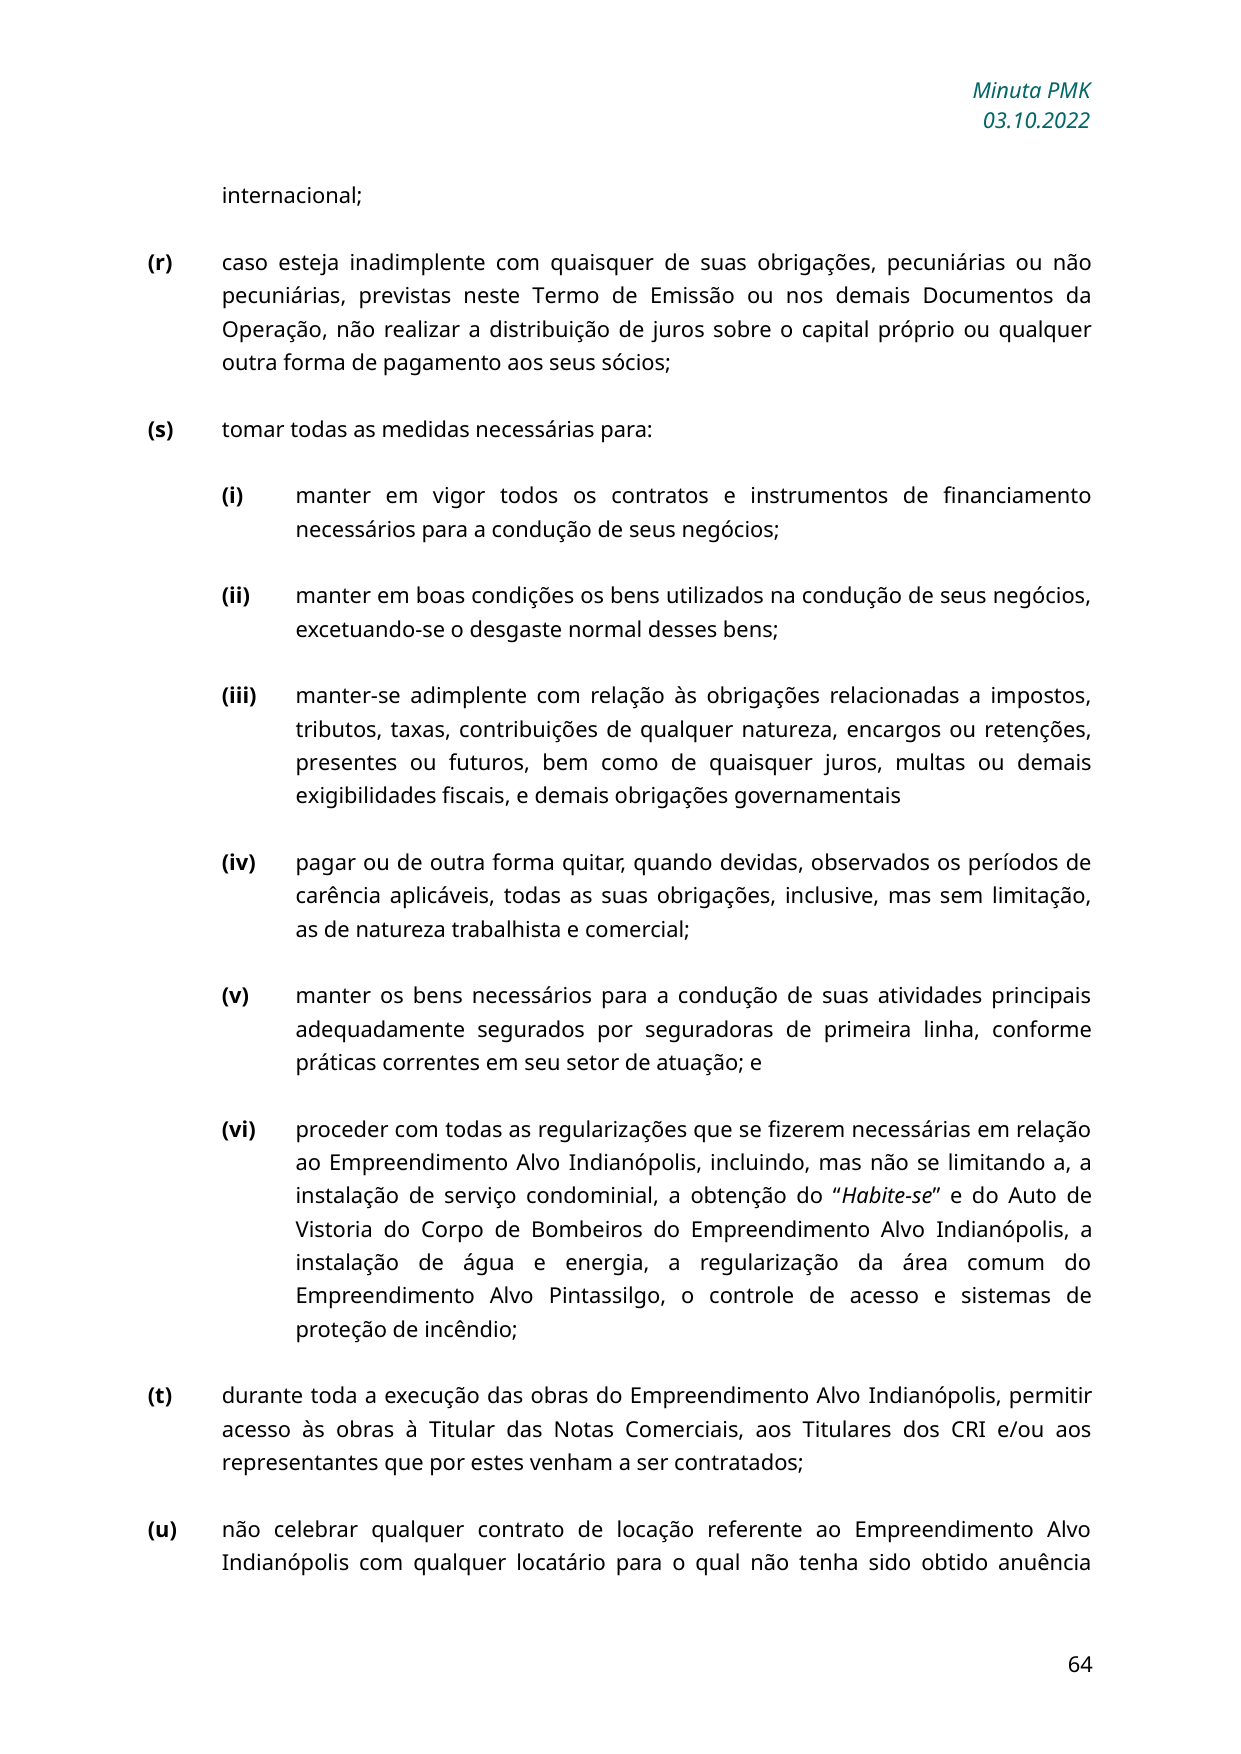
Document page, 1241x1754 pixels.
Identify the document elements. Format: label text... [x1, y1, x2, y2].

list manter em boas condições os bens utilizados na condução de seus negócios, excetuando-se o desgaste normal desses bens; [222, 577, 1092, 644]
list manter os bens necessários para a condução de suas atividades principais adequadamente segurados por seguradoras de primeira linha, conforme práticas correntes em seu setor de atuação; e [222, 977, 1092, 1077]
list manter-se adimplente com relação às obrigações relacionadas a impostos, tributos, taxas, contribuições de qualquer natureza, encargos ou retenções, presentes ou futuros, bem como de quaisquer juros, multas ou demais exigibilidades fiscais, e demais obrigações governamentais [222, 677, 1092, 811]
list caso esteja inadimplente com quaisquer de suas obrigações, pecuniárias ou não pecuniárias, previstas neste Termo de Emissão ou nos demais Documentos da Operação, não realizar a distribuição de juros sobre o capital próprio ou qualquer outra forma de pagamento aos seus sócios; [148, 244, 1092, 377]
list manter em vigor todos os contratos e instrumentos de financiamento necessários para a condução de seus negócios; [222, 477, 1092, 544]
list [148, 1511, 1092, 1577]
list proceder com todas as regularizações que se fizerem necessárias em relação ao Empreendimento Alvo Indianópolis, incluindo, mas não se limitando a, a instalação de serviço condominial, a obtenção do “Habite-se” e do Auto de Vistoria do Corpo de Bombeiros do Empreendimento Alvo Indianópolis, a instalação de água e energia, a regularização da área comum do Empreendimento Alvo Pintassilgo, o controle de acesso e sistemas de proteção de incêndio; [222, 1111, 1092, 1344]
list pagar ou de outra forma quitar, quando devidas, observados os períodos de carência aplicáveis, todas as suas obrigações, inclusive, mas sem limitação, as de natureza trabalhista e comercial; [222, 844, 1092, 944]
list tomar todas as medidas necessárias para: [148, 411, 1092, 444]
list durante toda a execução das obras do Empreendimento Alvo Indianópolis, permitir acesso às obras à Titular das Notas Comerciais, aos Titulares dos CRI e/ou aos representantes que por estes venham a ser contratados; [148, 1377, 1092, 1477]
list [148, 177, 1092, 211]
